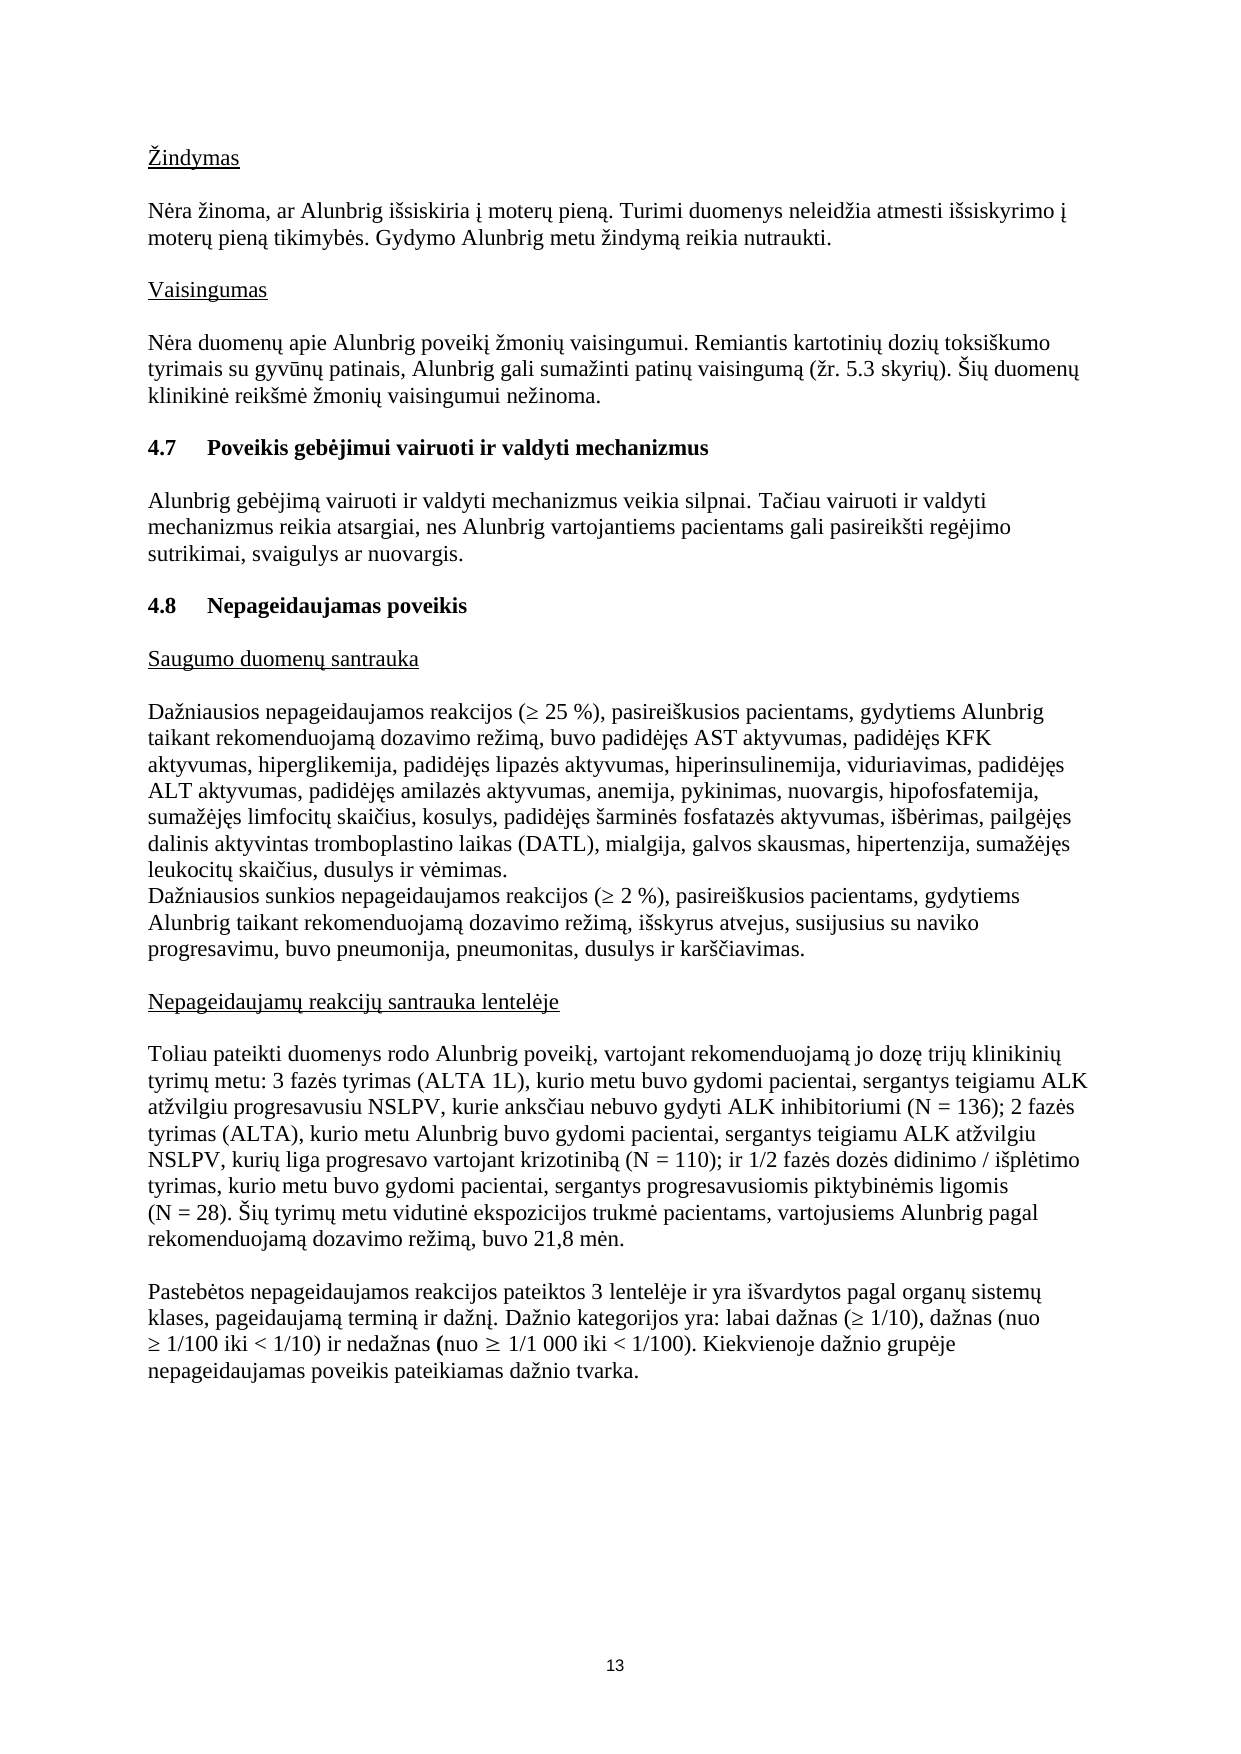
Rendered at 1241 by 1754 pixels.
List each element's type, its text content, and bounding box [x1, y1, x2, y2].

text Nėra žinoma, ar Alunbrig išsiskiria į moterų pieną. Turimi duomenys neleidžia atmesti išsiskyrimo į moterų pieną tikimybės. Gydymo Alunbrig metu žindymą reikia nutraukti. [148, 197, 1092, 250]
text Žindymas [148, 144, 1092, 171]
text Toliau pateikti duomenys rodo Alunbrig poveikį, vartojant rekomenduojamą jo dozę trijų klinikinių tyrimų metu: 3 fazės tyrimas (ALTA 1L), kurio metu buvo gydomi pacientai, sergantys teigiamu ALK atžvilgiu progresavusiu NSLPV, kurie anksčiau nebuvo gydyti ALK inhibitoriumi (N = 136); 2 fazės tyrimas (ALTA), kurio metu Alunbrig buvo gydomi pacientai, sergantys teigiamu ALK atžvilgiu NSLPV, kurių liga progresavo vartojant krizotinibą (N = 110); ir 1/2 fazės dozės didinimo / išplėtimo tyrimas, kurio metu buvo gydomi pacientai, sergantys progresavusiomis piktybinėmis ligomis (N = 28). Šių tyrimų metu vidutinė ekspozicijos trukmė pacientams, vartojusiems Alunbrig pagal rekomenduojamą dozavimo režimą, buvo 21,8 mėn. [148, 1041, 1092, 1251]
text Vaisingumas [148, 276, 1092, 303]
text Saugumo duomenų santrauka [148, 645, 1092, 672]
text Nėra duomenų apie Alunbrig poveikį žmonių vaisingumui. Remiantis kartotinių dozių toksiškumo tyrimais su gyvūnų patinais, Alunbrig gali sumažinti patinų vaisingumą (žr. 5.3 skyrių). Šių duomenų klinikinė reikšmė žmonių vaisingumui nežinoma. [148, 329, 1092, 408]
text Nepageidaujamų reakcijų santrauka lentelėje [148, 988, 1092, 1014]
text Dažniausios nepageidaujamos reakcijos (≥ 25 %), pasireiškusios pacientams, gydytiems Alunbrig taikant rekomenduojamą dozavimo režimą, buvo padidėjęs AST aktyvumas, padidėjęs KFK aktyvumas, hiperglikemija, padidėjęs lipazės aktyvumas, hiperinsulinemija, viduriavimas, padidėjęs ALT aktyvumas, padidėjęs amilazės aktyvumas, anemija, pykinimas, nuovargis, hipofosfatemija, sumažėjęs limfocitų skaičius, kosulys, padidėjęs šarminės fosfatazės aktyvumas, išbėrimas, pailgėjęs dalinis aktyvintas tromboplastino laikas (DATL), mialgija, galvos skausmas, hipertenzija, sumažėjęs leukocitų skaičius, dusulys ir vėmimas. [148, 698, 1092, 882]
list Nepageidaujamas poveikis [148, 592, 1092, 619]
text Pastebėtos nepageidaujamos reakcijos pateiktos 3 lentelėje ir yra išvardytos pagal organų sistemų klases, pageidaujamą terminą ir dažnį. Dažnio kategorijos yra: labai dažnas (≥ 1/10), dažnas (nuo ≥ 1/100 iki < 1/10) ir nedažnas (nuo 1/1 000 iki < 1/100). Kiekvienoje dažnio grupėje nepageidaujamas poveikis pateikiamas dažnio tvarka. [148, 1278, 1092, 1383]
list Poveikis gebėjimui vairuoti ir valdyti mechanizmus [148, 434, 1092, 461]
text Dažniausios sunkios nepageidaujamos reakcijos (≥ 2 %), pasireiškusios pacientams, gydytiems Alunbrig taikant rekomenduojamą dozavimo režimą, išskyrus atvejus, susijusius su naviko progresavimu, buvo pneumonija, pneumonitas, dusulys ir karščiavimas. [148, 882, 1092, 961]
text Alunbrig gebėjimą vairuoti ir valdyti mechanizmus veikia silpnai. Tačiau vairuoti ir valdyti mechanizmus reikia atsargiai, nes Alunbrig vartojantiems pacientams gali pasireikšti regėjimo sutrikimai, svaigulys ar nuovargis. [148, 487, 1092, 566]
